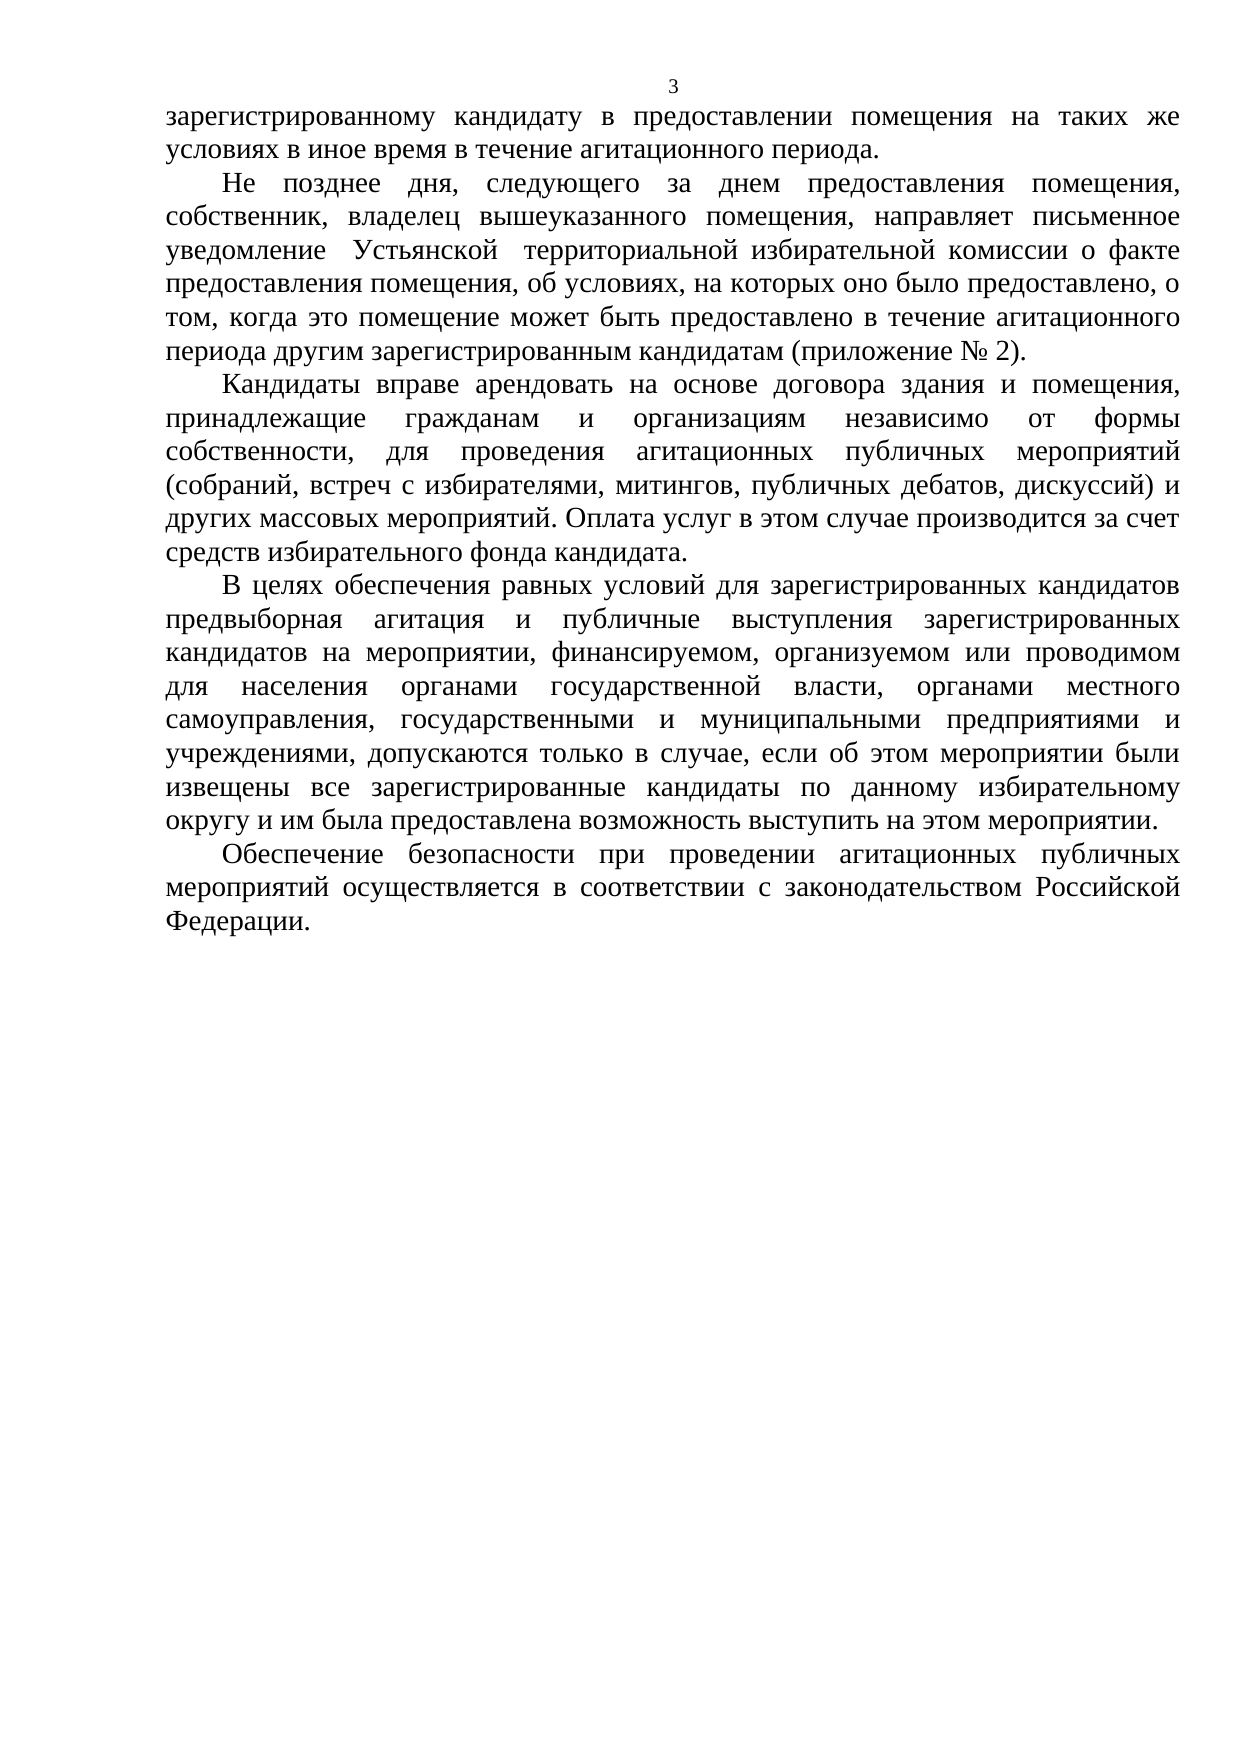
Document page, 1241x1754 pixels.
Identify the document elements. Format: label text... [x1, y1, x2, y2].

text Кандидаты вправе арендовать на основе договора здания и помещения, принадлежащие гражданам и организациям независимо от формы собственности, для проведения агитационных публичных мероприятий (собраний, встреч с избирателями, митингов, публичных дебатов, дискуссий) и других массовых мероприятий. Оплата услуг в этом случае производится за счет средств избирательного фонда кандидата. [165, 366, 1181, 567]
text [165, 98, 1181, 165]
text В целях обеспечения равных условий для зарегистрированных кандидатов предвыборная агитация и публичные выступления зарегистрированных кандидатов на мероприятии, финансируемом, организуемом или проводимом для населения органами государственной власти, органами местного самоуправления, государственными и муниципальными предприятиями и учреждениями, допускаются только в случае, если об этом мероприятии были извещены все зарегистрированные кандидаты по данному избирательному округу и им была предоставлена возможность выступить на этом мероприятии. [165, 567, 1181, 836]
text Не позднее дня, следующего за днем предоставления помещения, собственник, владелец вышеуказанного помещения, направляет письменное уведомление Устьянской территориальной избирательной комиссии о факте предоставления помещения, об условиях, на которых оно было предоставлено, о том, когда это помещение может быть предоставлено в течение агитационного периода другим зарегистрированным кандидатам (приложение № 2). [165, 165, 1181, 366]
text Обеспечение безопасности при проведении агитационных публичных мероприятий осуществляется в соответствии с законодательством Российской Федерации. [165, 836, 1181, 936]
